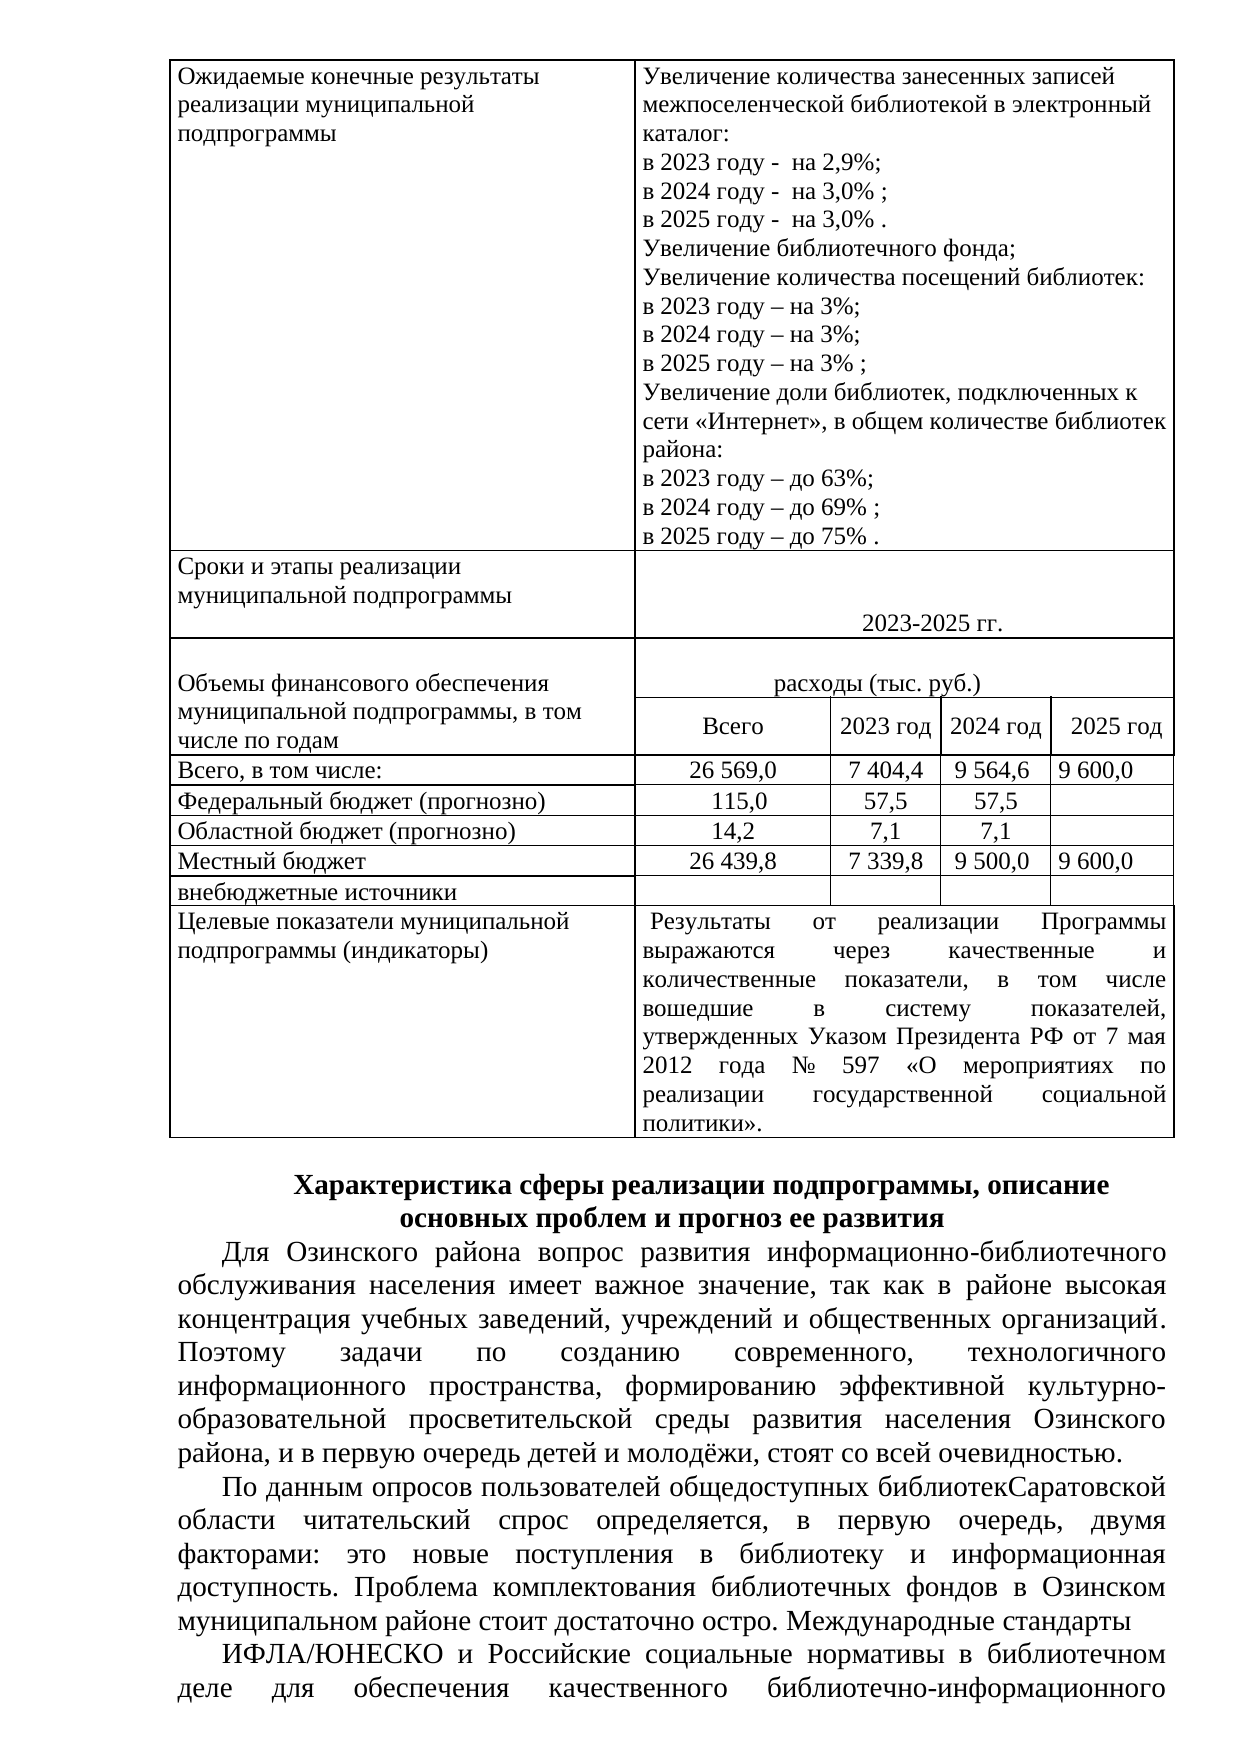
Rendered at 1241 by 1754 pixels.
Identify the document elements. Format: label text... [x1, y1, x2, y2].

table_cell 26 439,8 [636, 846, 830, 875]
table_cell Всего, в том числе: [171, 756, 634, 784]
table_cell [1051, 876, 1173, 905]
table_cell 9 564,6 [941, 756, 1050, 784]
table_cell Сроки и этапы реализации муниципальной подпрограммы [171, 551, 634, 637]
table_cell 2023-2025 гг. [636, 551, 1173, 637]
table_cell 7 339,8 [831, 846, 940, 875]
table_cell Всего [636, 698, 830, 754]
table_cell 2025 год [1052, 698, 1173, 754]
table_cell 115,0 [636, 785, 830, 814]
text Характеристика сферы реализации подпрограммы, описание [236, 1167, 1167, 1200]
table_cell Целевые показатели муниципальной подпрограммы (индикаторы) [171, 906, 634, 1136]
table_cell [1051, 816, 1173, 845]
text основных проблем и прогноз ее развития [177, 1200, 1167, 1234]
table_cell 7,1 [831, 816, 940, 845]
table_cell 7,1 [941, 816, 1050, 845]
text По данным опросов пользователей общедоступных библиотекСаратовской области читательский спрос определяется, в первую очередь, двумя факторами: это новые поступления в библиотеку и информационная доступность. Проблема комплектования библиотечных фондов в Озинском муниципальном районе стоит достаточно остро. Международные стандарты [177, 1469, 1167, 1636]
table_cell 26 569,0 [636, 756, 830, 784]
table_cell расходы (тыс. руб.) [636, 639, 1173, 696]
table_cell Результаты от реализации Программы выражаются через качественные и количественные показатели, в том числе вошедшие в систему показателей, утвержденных Указом Президента РФ от 7 мая 2012 года № 597 «О мероприятиях по реализации государственной социальной политики». [636, 906, 1173, 1136]
table_cell 9 600,0 [1051, 846, 1173, 875]
table_cell Ожидаемые конечные результаты реализации муниципальной подпрограммы [171, 61, 634, 549]
table_cell 2024 год [942, 698, 1050, 754]
table_cell 57,5 [941, 785, 1050, 814]
text Для Озинского района вопрос развития информационно-библиотечного обслуживания населения имеет важное значение, так как в районе высокая концентрация учебных заведений, учреждений и общественных организаций. Поэтому задачи по созданию современного, технологичного информационного пространства, формированию эффективной культурно-образовательной просветительской среды развития населения Озинского района, и в первую очередь детей и молодёжи, стоят со всей очевидностью. [177, 1234, 1167, 1469]
table_cell 7 404,4 [831, 756, 940, 784]
table_cell Объемы финансового обеспечения муниципальной подпрограммы, в том числе по годам [171, 639, 634, 754]
table_cell [831, 876, 940, 905]
table_cell Увеличение количества занесенных записей межпоселенческой библиотекой в электронный каталог: в 2023 году - на 2,9%; в 2024 году - на 3,0% ; в 2025 году - на 3,0% . Увеличение библиотечного фонда; Увеличение количества посещений библиотек: в 2023 году – на 3%; в 2024 году – на 3%; в 2025 году – на 3% ; Увеличение доли библиотек, подключенных к сети «Интернет», в общем количестве библиотек района: в 2023 году – до 63%; в 2024 году – до 69% ; в 2025 году – до 75% . [636, 61, 1173, 549]
table_cell 9 500,0 [941, 846, 1050, 875]
table_cell Федеральный бюджет (прогнозно) [171, 786, 634, 814]
table_cell 2023 год [831, 698, 940, 754]
table_cell 9 600,0 [1051, 756, 1173, 784]
table_cell внебюджетные источники [171, 877, 634, 905]
table_cell [1051, 785, 1173, 814]
table_cell [941, 876, 1050, 905]
table_cell Местный бюджет [171, 846, 634, 875]
table_cell [636, 876, 830, 905]
table_cell 57,5 [831, 785, 940, 814]
table_cell 14,2 [636, 816, 830, 845]
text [177, 1636, 1167, 1703]
table_cell Областной бюджет (прогнозно) [171, 816, 634, 845]
